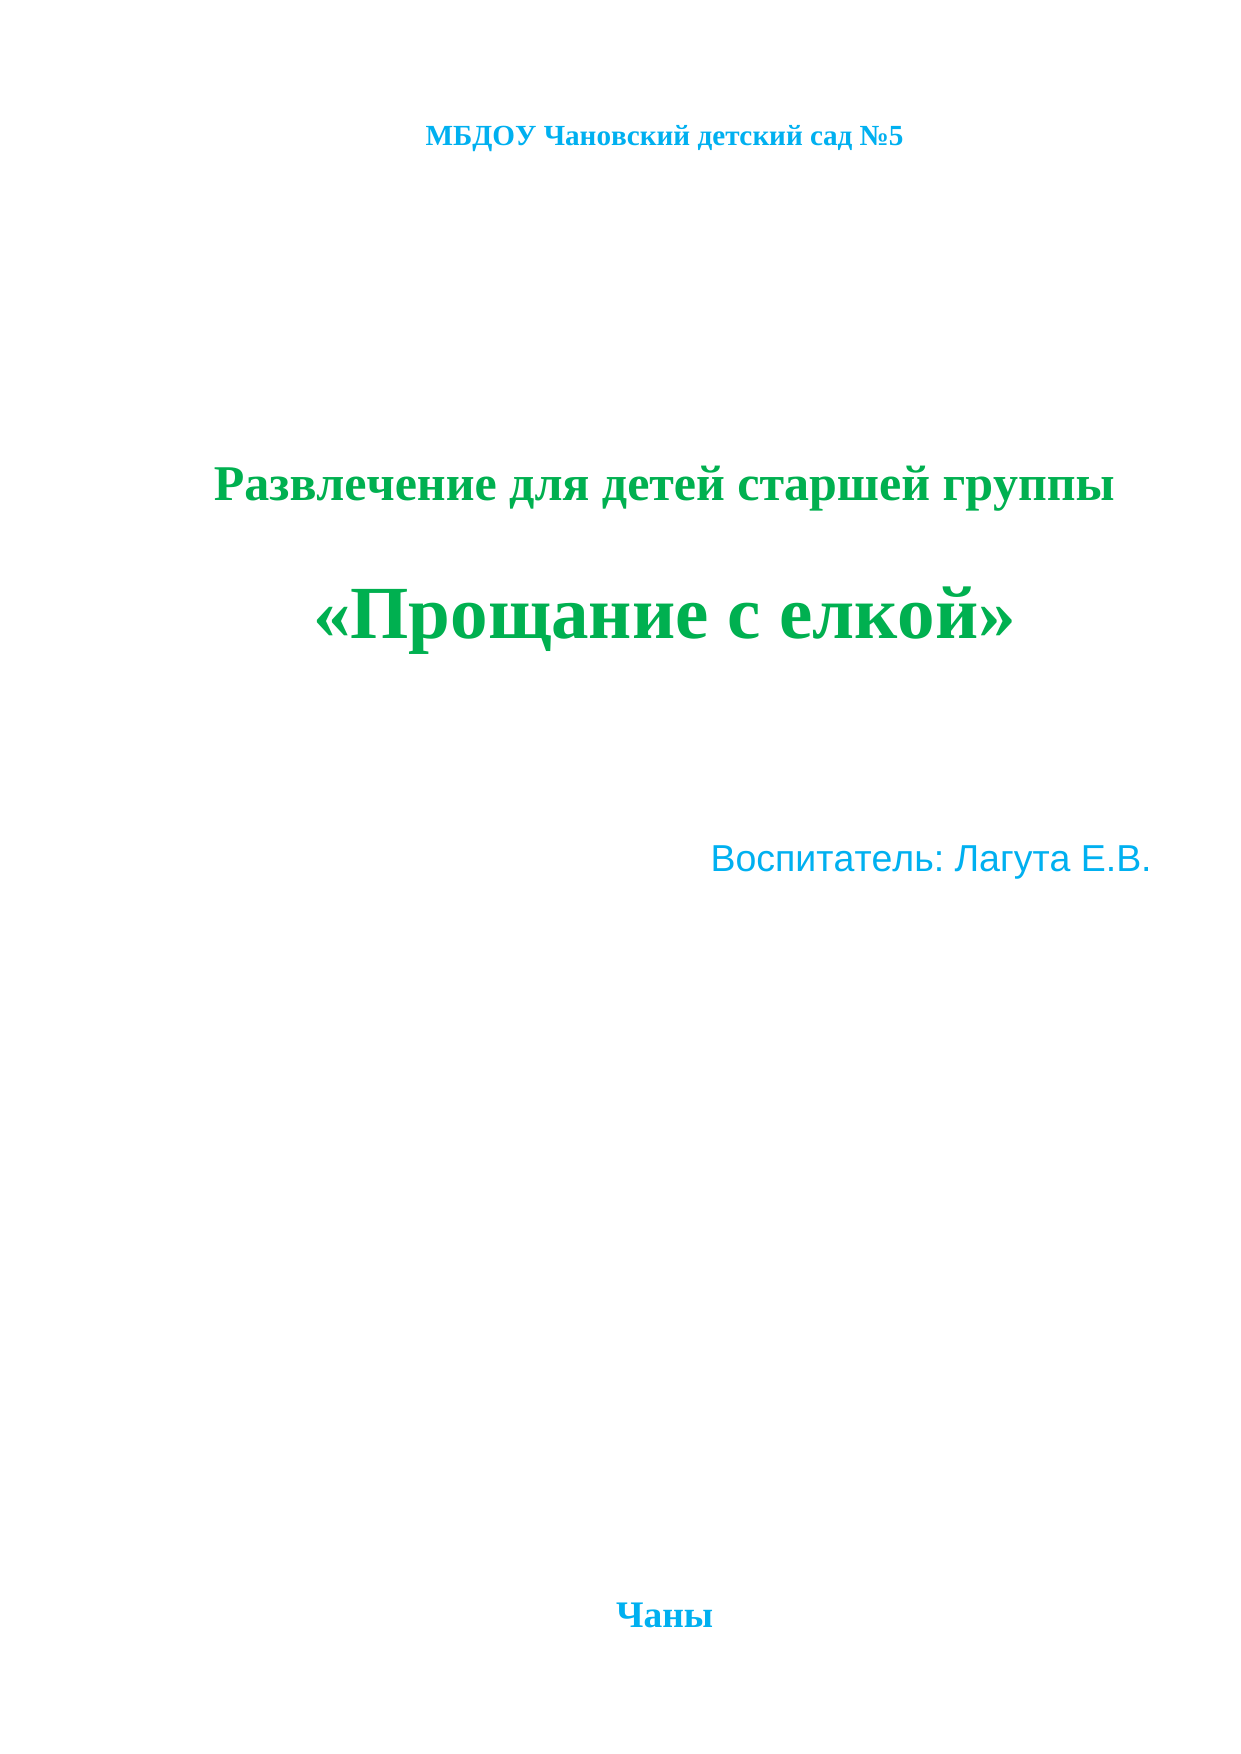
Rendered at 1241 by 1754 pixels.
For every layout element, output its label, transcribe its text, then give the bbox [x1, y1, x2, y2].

text «Прощание с елкой» [177, 568, 1152, 655]
text Развлечение для детей старшей группы [177, 453, 1152, 511]
text МБДОУ Чановский детский сад №5 [177, 118, 1152, 152]
text Воспитатель: Лагута Е.В. [177, 836, 1152, 879]
text Чаны [177, 1593, 1152, 1636]
